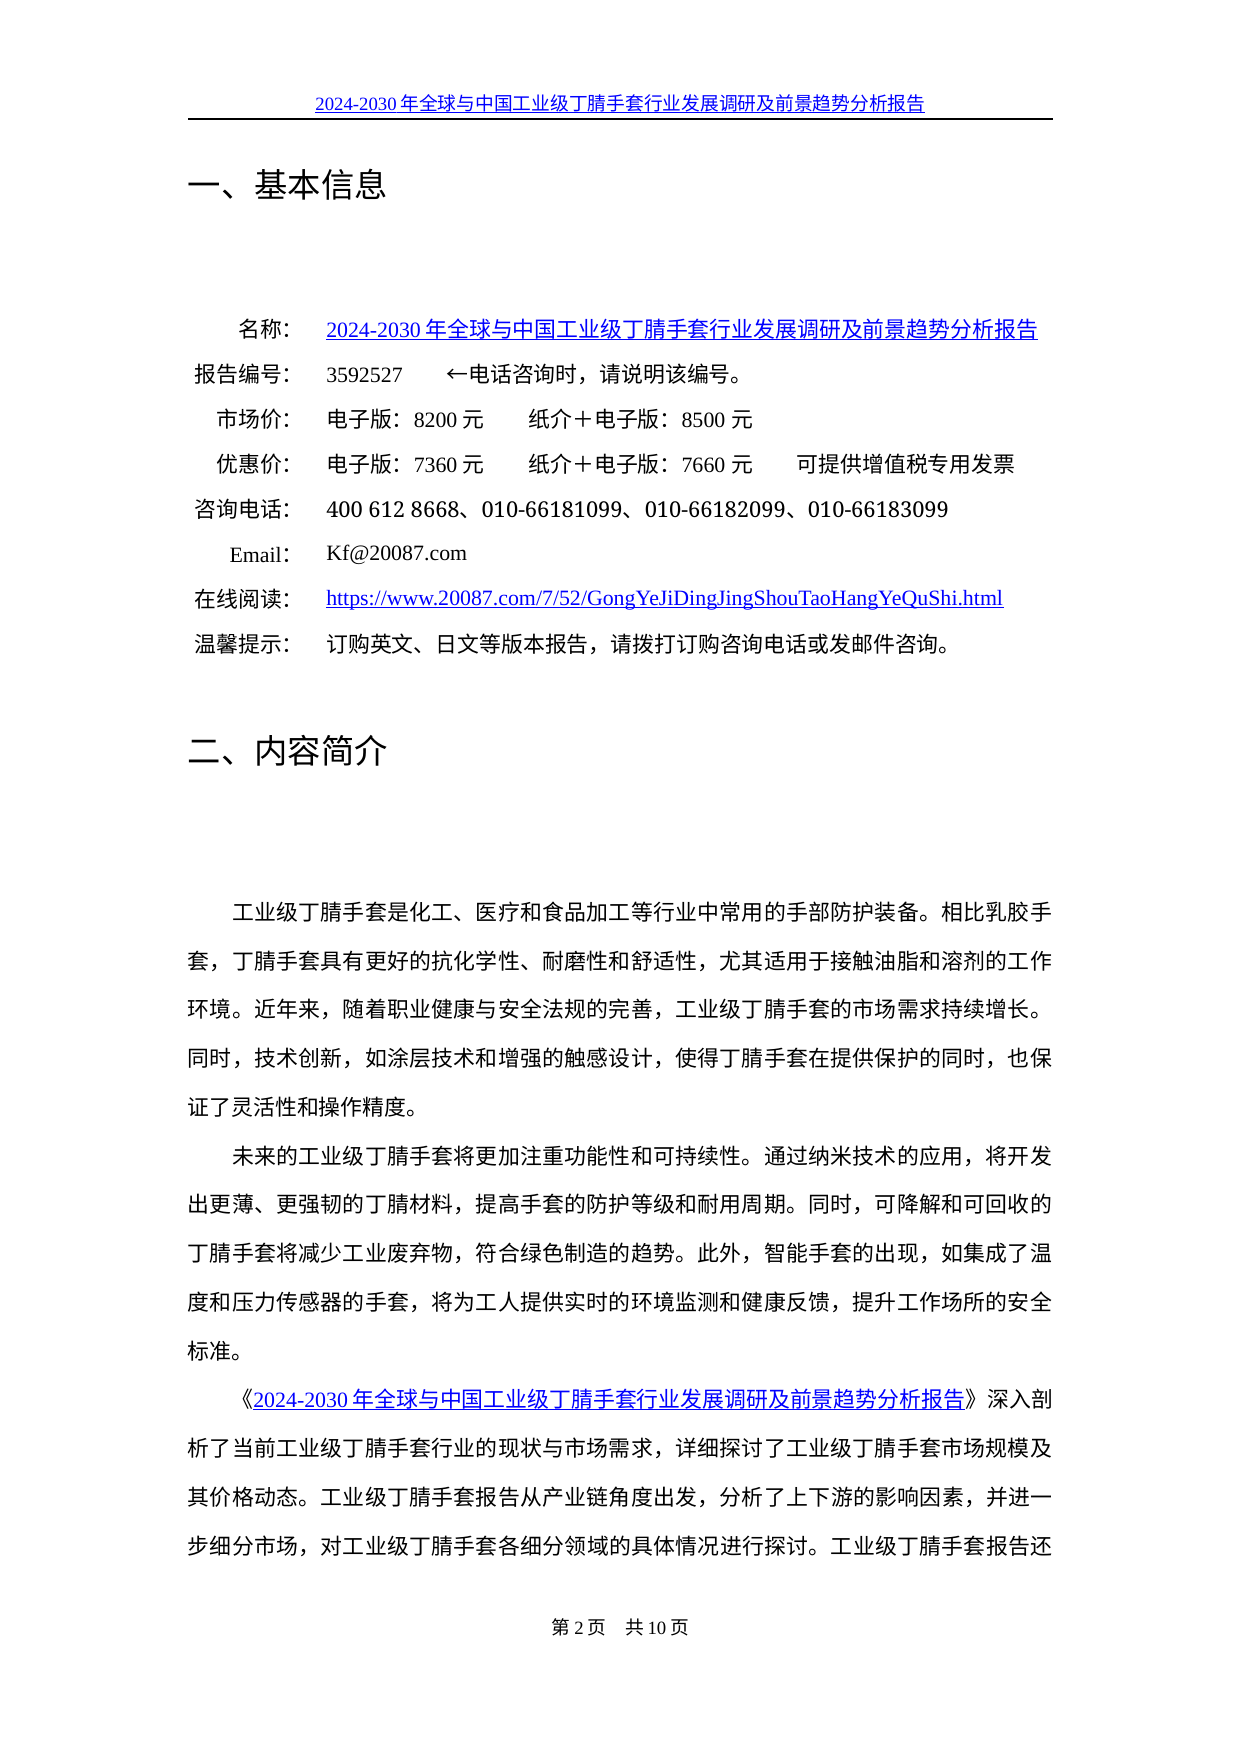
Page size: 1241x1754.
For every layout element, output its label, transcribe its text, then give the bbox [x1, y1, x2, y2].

table_cell 电子版：8200 元 纸介＋电子版：8500 元 [315, 402, 1073, 447]
table_cell 电子版：7360 元 纸介＋电子版：7660 元 可提供增值税专用发票 [315, 447, 1073, 492]
table_header 名称： [167, 312, 315, 357]
table_cell Email： [167, 537, 315, 582]
table_cell Kf@20087.com [315, 537, 1073, 582]
table_cell [315, 582, 1073, 627]
table_cell 优惠价： [167, 447, 315, 492]
table_cell 咨询电话： [167, 492, 315, 537]
table_header 2024-2030年全球与中国工业级丁腈手套行业发展调研及前景趋势分析报告 [315, 312, 1073, 357]
title 一、基本信息 [187, 150, 1053, 215]
table_cell 3592527 ←电话咨询时，请说明该编号。 [315, 357, 1073, 402]
table_cell 订购英文、日文等版本报告，请拨打订购咨询电话或发邮件咨询。 [315, 627, 1073, 672]
table_cell 温馨提示： [167, 627, 315, 672]
table_cell 400 612 8668、010-66181099、010-66182099、010-66183099 [315, 492, 1073, 537]
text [187, 894, 1053, 1561]
title 二、内容简介 [187, 717, 1053, 782]
table_cell 报告编号： [167, 357, 315, 402]
table_cell 市场价： [167, 402, 315, 447]
table_cell 在线阅读： [167, 582, 315, 627]
